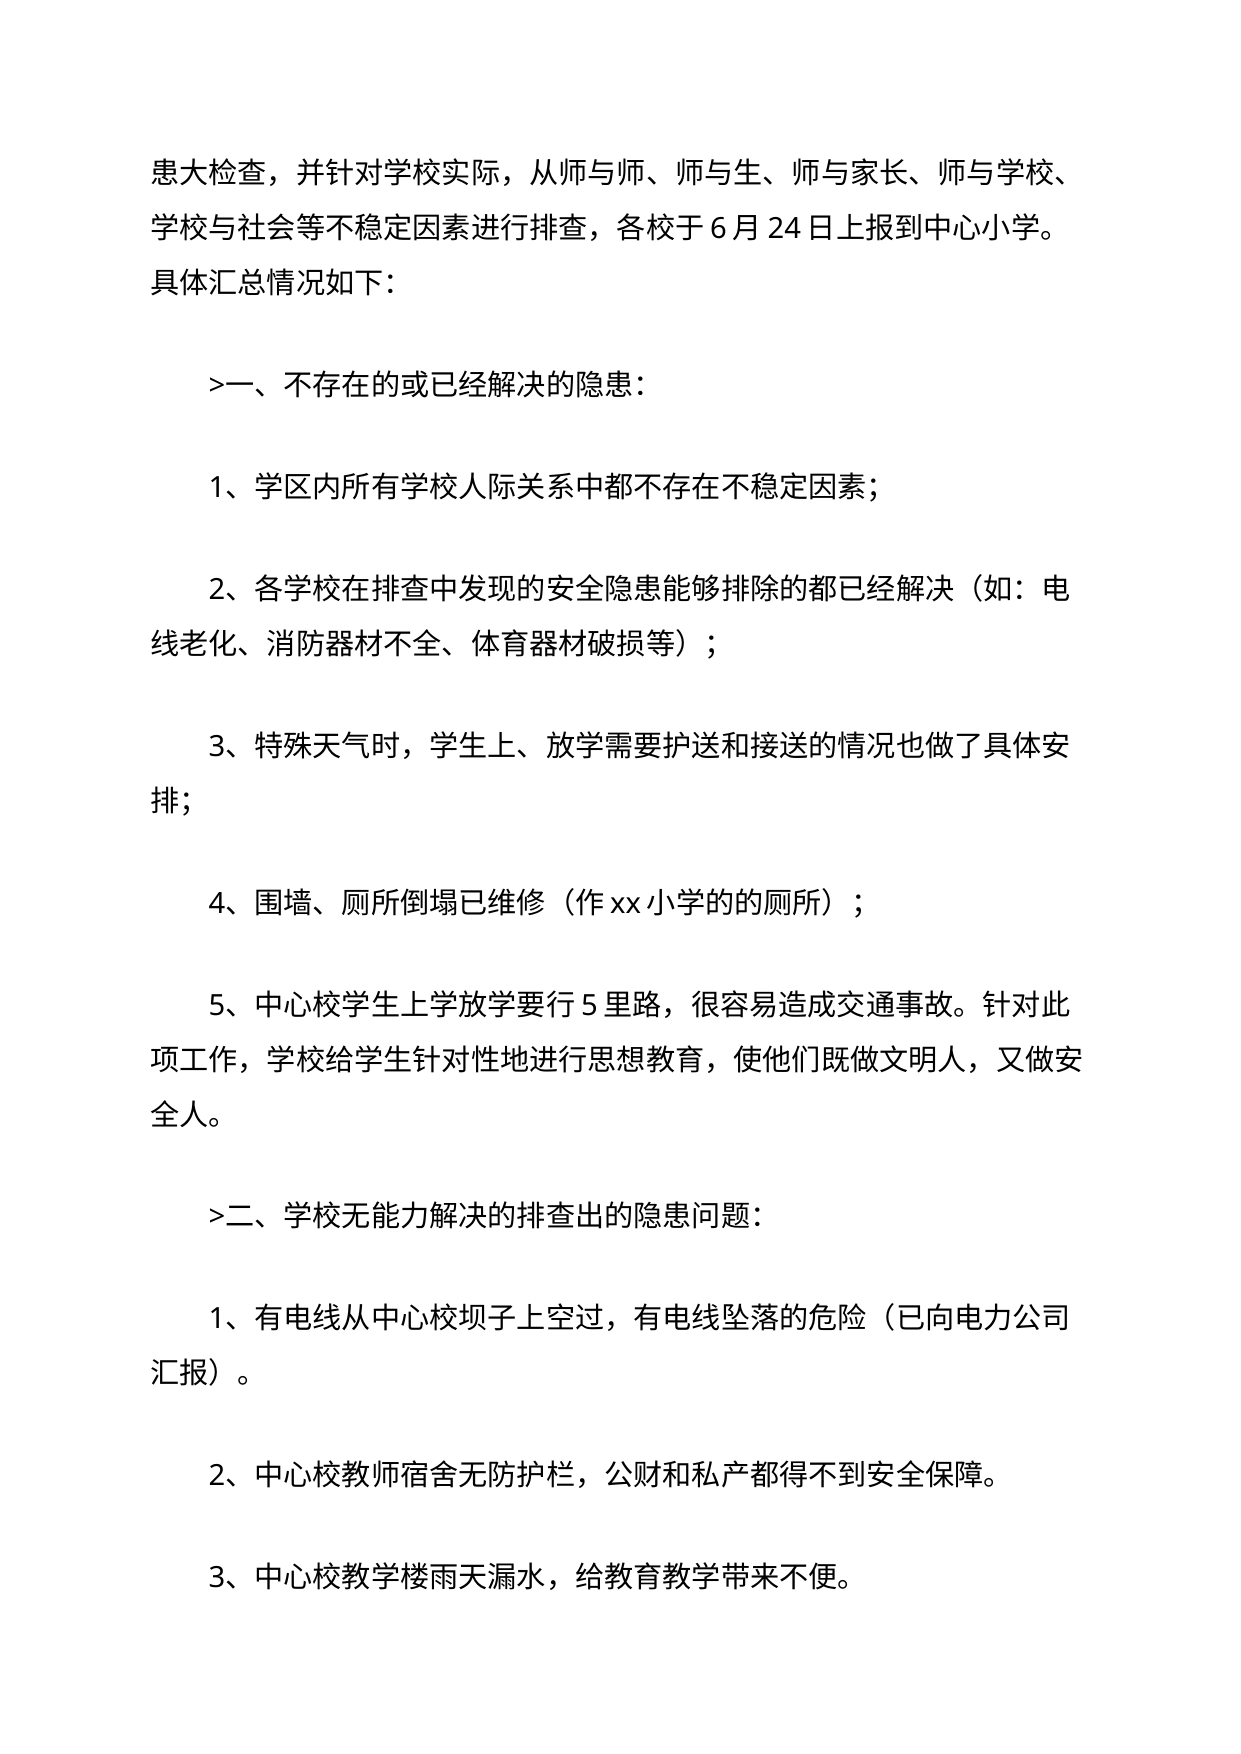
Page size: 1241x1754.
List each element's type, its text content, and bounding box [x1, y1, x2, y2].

text >二、学校无能力解决的排查出的隐患问题： [150, 1193, 1090, 1235]
text 3、特殊天气时，学生上、放学需要护送和接送的情况也做了具体安排； [150, 722, 1090, 820]
text 1、学区内所有学校人际关系中都不存在不稳定因素； [150, 464, 1090, 506]
text 4、围墙、厕所倒塌已维修（作xx小学的的厕所）； [150, 879, 1090, 922]
text 5、中心校学生上学放学要行5里路，很容易造成交通事故。针对此项工作，学校给学生针对性地进行思想教育，使他们既做文明人，又做安全人。 [150, 981, 1090, 1133]
text 1、有电线从中心校坝子上空过，有电线坠落的危险（已向电力公司汇报）。 [150, 1295, 1090, 1392]
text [150, 150, 1090, 302]
text 3、中心校教学楼雨天漏水，给教育教学带来不便。 [150, 1553, 1090, 1596]
text 2、中心校教师宿舍无防护栏，公财和私产都得不到安全保障。 [150, 1452, 1090, 1494]
text 2、各学校在排查中发现的安全隐患能够排除的都已经解决（如：电线老化、消防器材不全、体育器材破损等）； [150, 566, 1090, 663]
text >一、不存在的或已经解决的隐患： [150, 362, 1090, 404]
